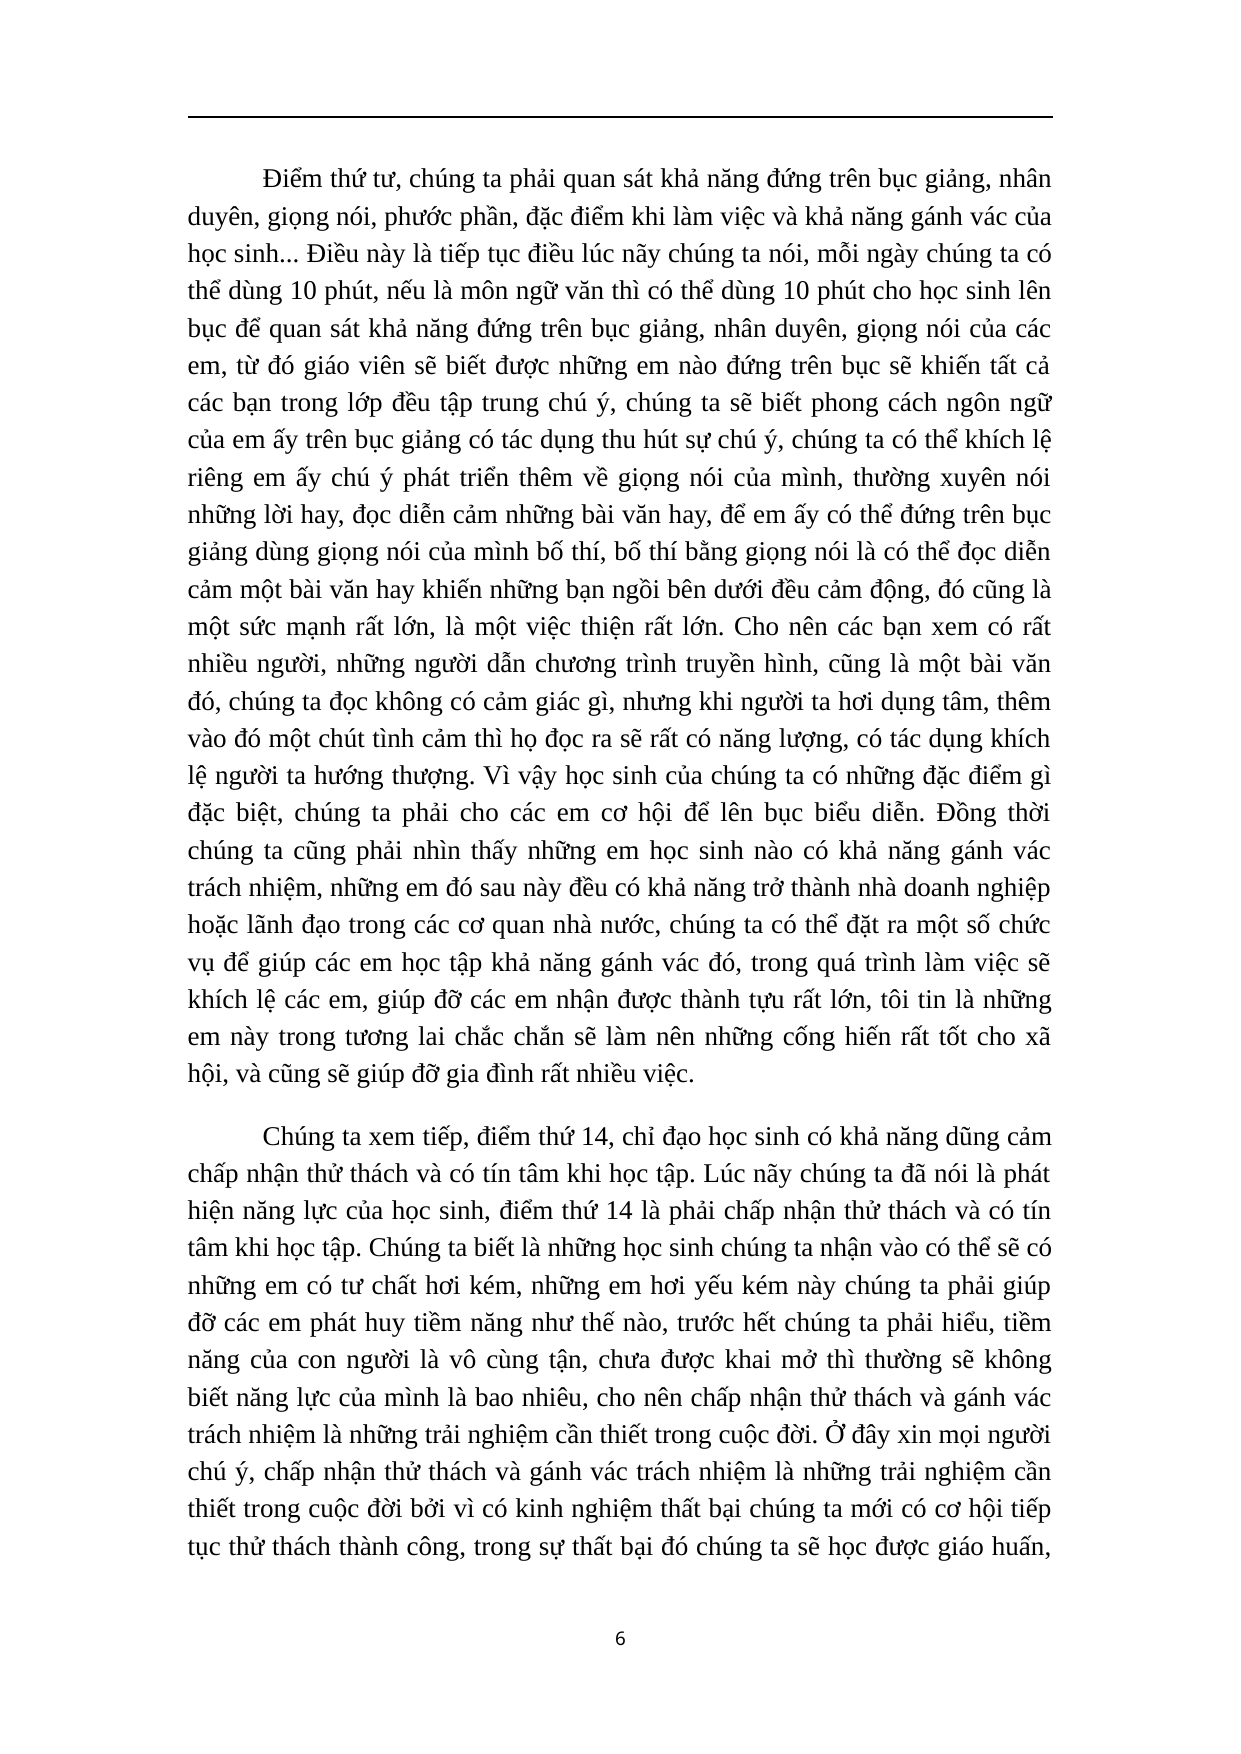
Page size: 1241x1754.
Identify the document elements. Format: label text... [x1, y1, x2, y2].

text Điểm thứ tư, chúng ta phải quan sát khả năng đứng trên bục giảng, nhân duyên, giọng nói, phước phần, đặc điểm khi làm việc và khả năng gánh vác của học sinh... Điều này là tiếp tục điều lúc nãy chúng ta nói, mỗi ngày chúng ta có thể dùng 10 phút, nếu là môn ngữ văn thì có thể dùng 10 phút cho học sinh lên bục để quan sát khả năng đứng trên bục giảng, nhân duyên, giọng nói của các em, từ đó giáo viên sẽ biết được những em nào đứng trên bục sẽ khiến tất cả các bạn trong lớp đều tập trung chú ý, chúng ta sẽ biết phong cách ngôn ngữ của em ấy trên bục giảng có tác dụng thu hút sự chú ý, chúng ta có thể khích lệ riêng em ấy chú ý phát triển thêm về giọng nói của mình, thường xuyên nói những lời hay, đọc diễn cảm những bài văn hay, để em ấy có thể đứng trên bục giảng dùng giọng nói của mình bố thí, bố thí bằng giọng nói là có thể đọc diễn cảm một bài văn hay khiến những bạn ngồi bên dưới đều cảm động, đó cũng là một sức mạnh rất lớn, là một việc thiện rất lớn. Cho nên các bạn xem có rất nhiều người, những người dẫn chương trình truyền hình, cũng là một bài văn đó, chúng ta đọc không có cảm giác gì, nhưng khi người ta hơi dụng tâm, thêm vào đó một chút tình cảm thì họ đọc ra sẽ rất có năng lượng, có tác dụng khích lệ người ta hướng thượng. Vì vậy học sinh của chúng ta có những đặc điểm gì đặc biệt, chúng ta phải cho các em cơ hội để lên bục biểu diễn. Đồng thời chúng ta cũng phải nhìn thấy những em học sinh nào có khả năng gánh vác trách nhiệm, những em đó sau này đều có khả năng trở thành nhà doanh nghiệp hoặc lãnh đạo trong các cơ quan nhà nước, chúng ta có thể đặt ra một số chức vụ để giúp các em học tập khả năng gánh vác đó, trong quá trình làm việc sẽ khích lệ các em, giúp đỡ các em nhận được thành tựu rất lớn, tôi tin là những em này trong tương lai chắc chắn sẽ làm nên những cống hiến rất tốt cho xã hội, và cũng sẽ giúp đỡ gia đình rất nhiều việc. [187, 162, 1053, 1089]
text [187, 1119, 1053, 1562]
